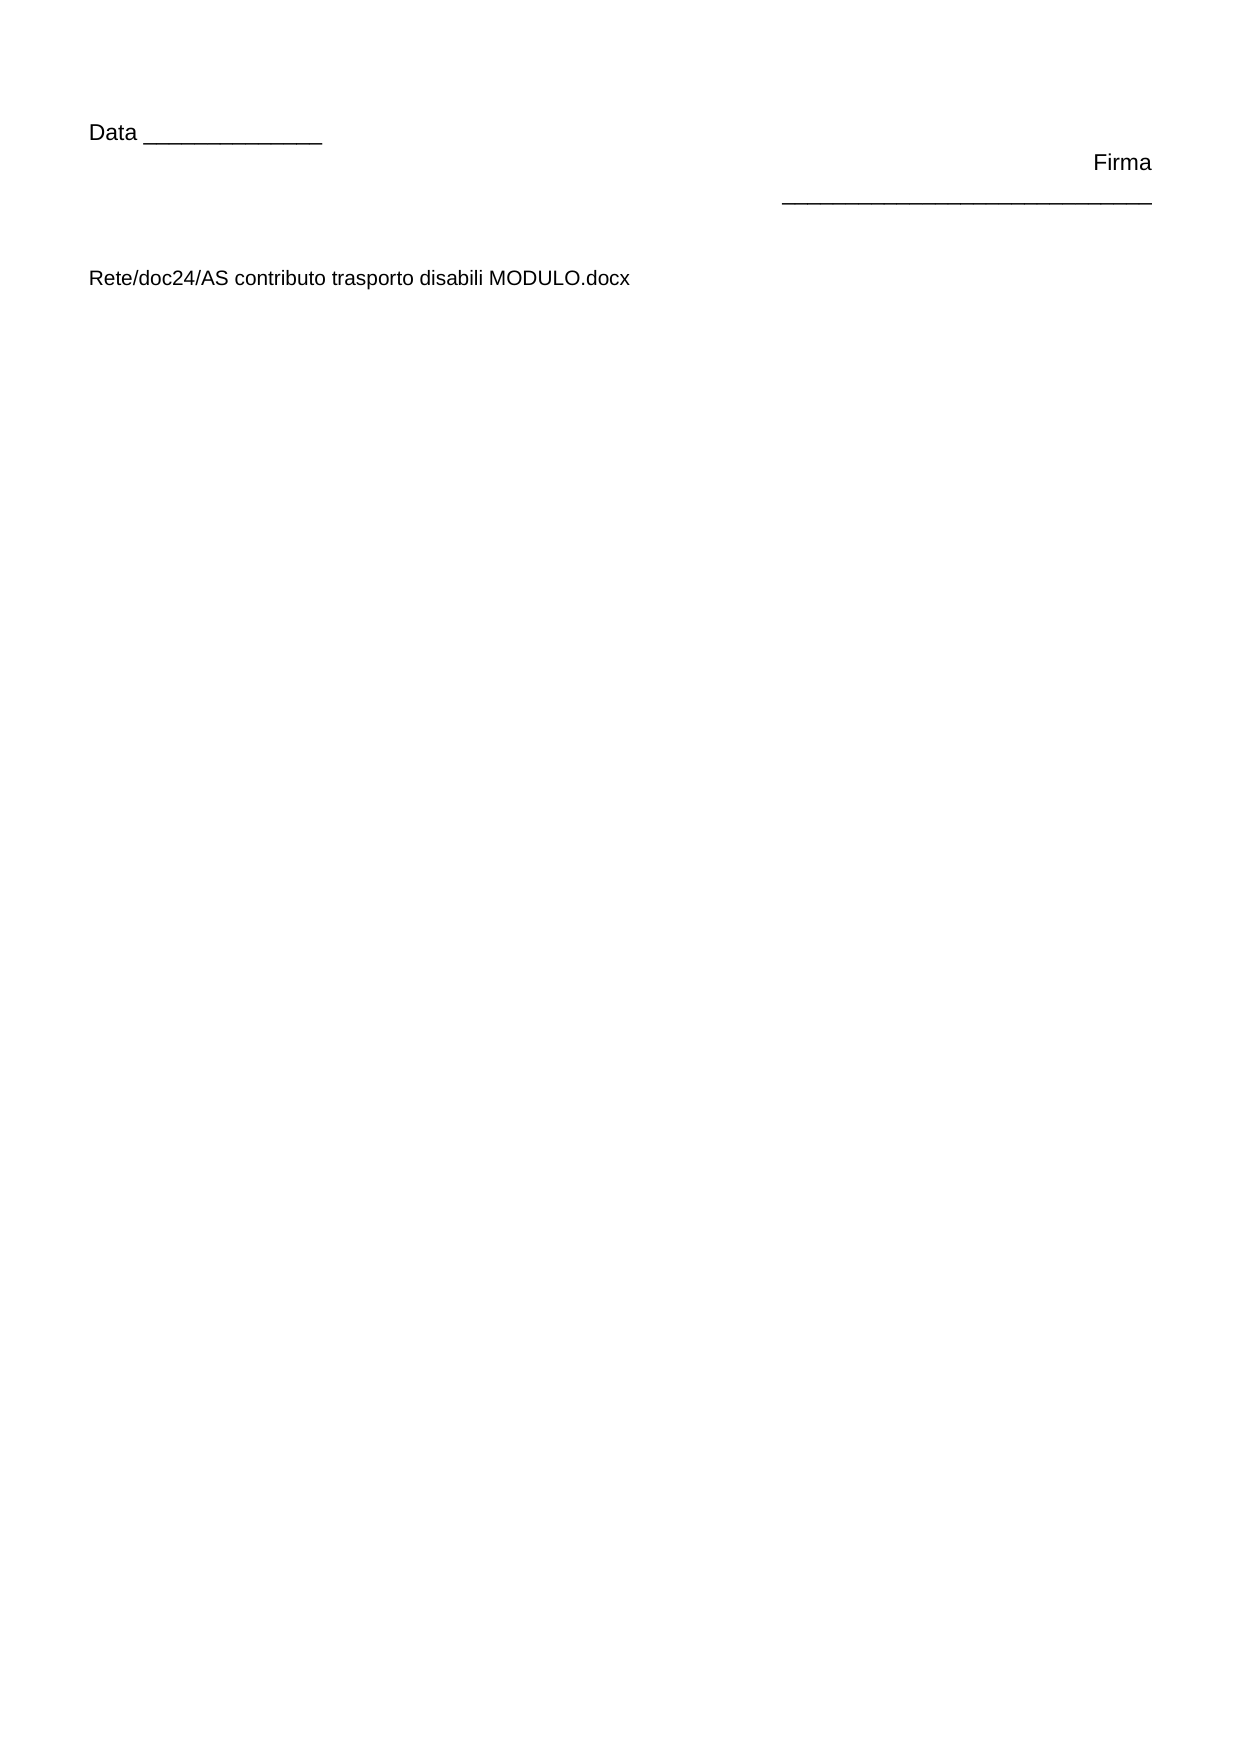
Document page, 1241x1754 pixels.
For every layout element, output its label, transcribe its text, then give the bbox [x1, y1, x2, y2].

text _____________________________ [89, 179, 1152, 206]
text Firma [89, 149, 1152, 175]
text Data ______________ [89, 119, 1152, 145]
text Rete/doc24/AS contributo trasporto disabili MODULO.docx [89, 266, 1152, 290]
